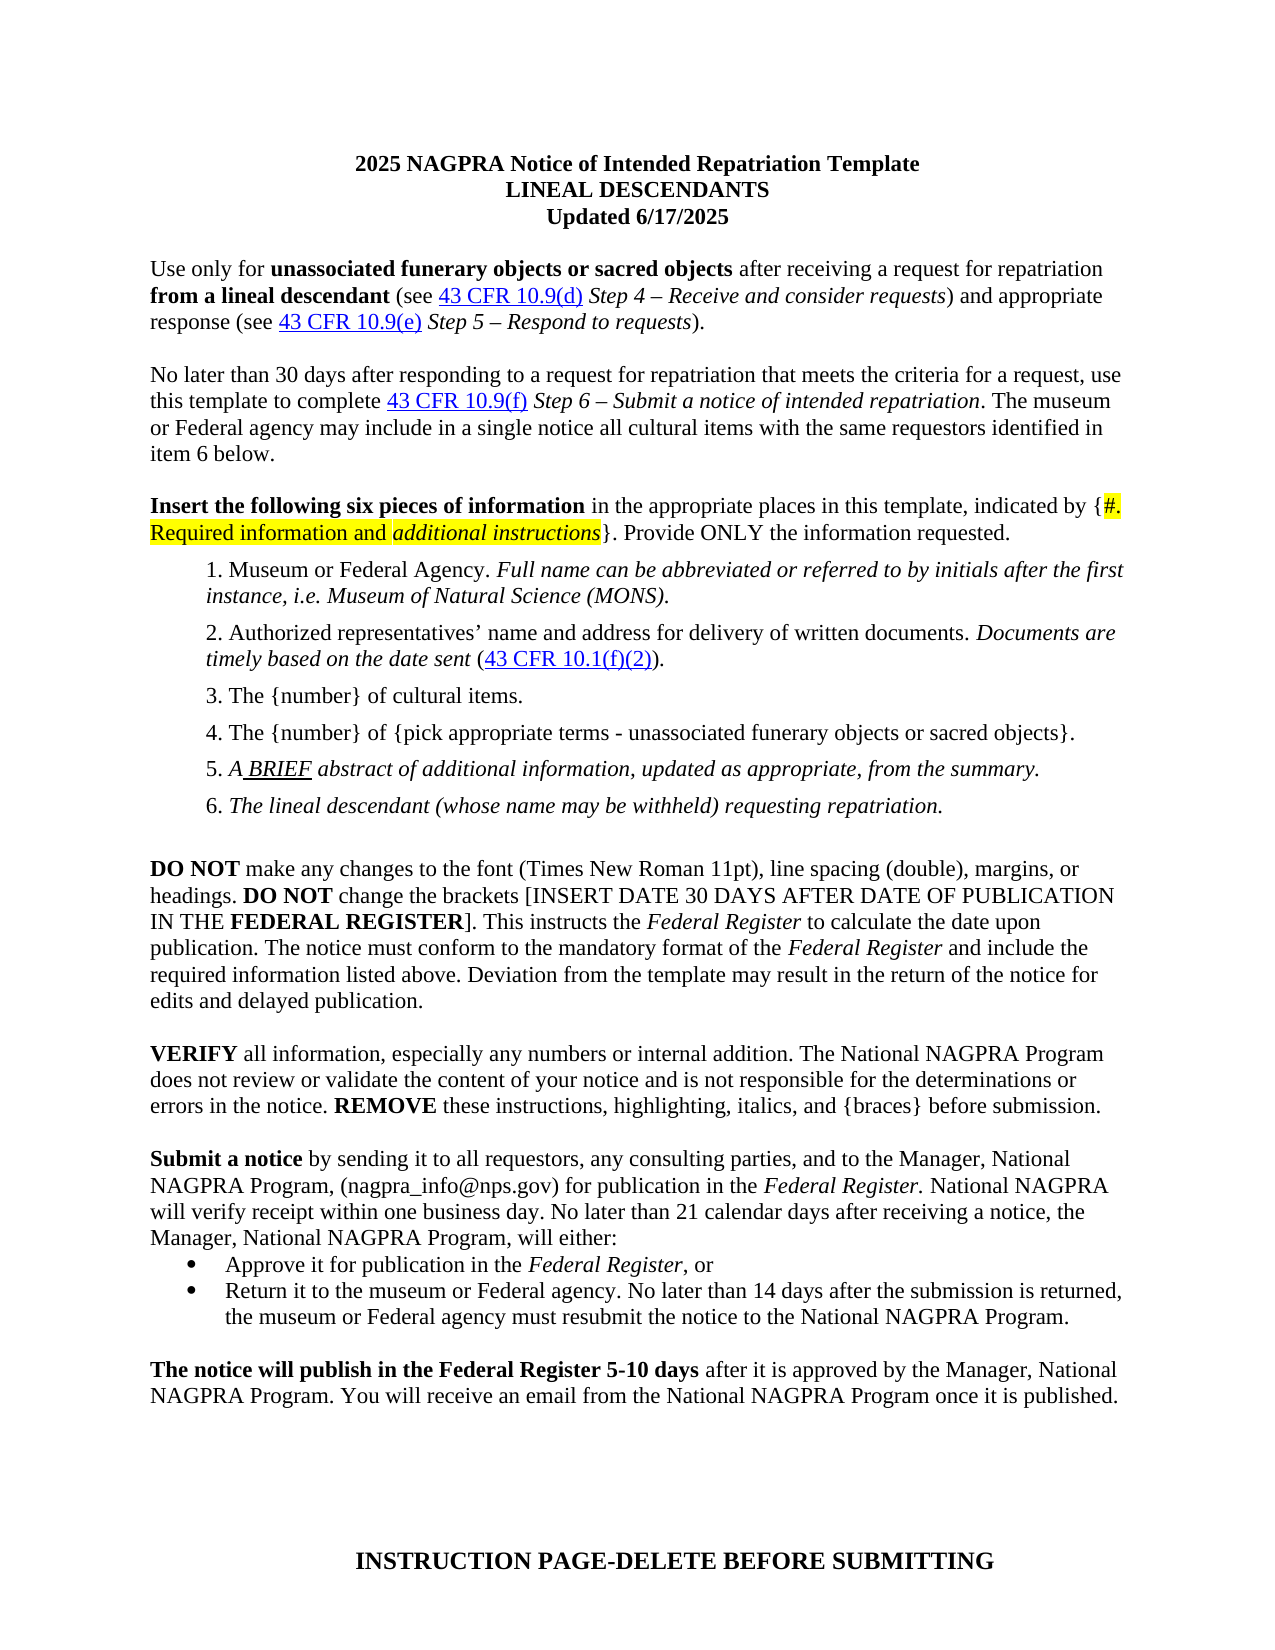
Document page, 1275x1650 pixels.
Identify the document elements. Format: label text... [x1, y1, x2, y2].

text VERIFY all information, especially any numbers or internal addition. The National NAGPRA Program does not review or validate the content of your notice and is not responsible for the determinations or errors in the notice. REMOVE these instructions, highlighting, italics, and {braces} before submission. [150, 1040, 1125, 1119]
list Approve it for publication in the Federal Register, or [187, 1251, 1125, 1277]
list 3. The {number} of cultural items. [206, 682, 1125, 708]
list 5. A BRIEF abstract of additional information, updated as appropriate, from the summary. [206, 756, 1125, 782]
text No later than 30 days after responding to a request for repatriation that meets the criteria for a request, use this template to complete 43 CFR 10.9(f) Step 6 – Submit a notice of intended repatriation. The museum or Federal agency may include in a single notice all cultural items with the same requestors identified in item 6 below. [150, 361, 1125, 466]
text The notice will publish in the Federal Register 5-10 days after it is approved by the Manager, National NAGPRA Program. You will receive an email from the National NAGPRA Program once it is published. [150, 1356, 1125, 1409]
list 4. The {number} of {pick appropriate terms - unassociated funerary objects or sacred objects}. [206, 719, 1125, 745]
list 2. Authorized representatives’ name and address for delivery of written documents. Documents are timely based on the date sent (43 CFR 10.1(f)(2)). [206, 619, 1125, 672]
text Submit a notice by sending it to all requestors, any consulting parties, and to the Manager, National NAGPRA Program, (nagpra_info@nps.gov) for publication in the Federal Register. National NAGPRA will verify receipt within one business day. No later than 21 calendar days after receiving a notice, the Manager, National NAGPRA Program, will either: [150, 1145, 1125, 1251]
list 1. Museum or Federal Agency. Full name can be abbreviated or referred to by initials after the first instance, i.e. Museum of Natural Science (MONS). [206, 556, 1125, 608]
text DO NOT make any changes to the font (Times New Roman 11pt), line spacing (double), margins, or headings. DO NOT change the brackets [INSERT DATE 30 DAYS AFTER DATE OF PUBLICATION IN THE FEDERAL REGISTER]. This instructs the Federal Register to calculate the date upon publication. The notice must conform to the mandatory format of the Federal Register and include the required information listed above. Deviation from the template may result in the return of the notice for edits and delayed publication. [150, 855, 1125, 1013]
list 6. The lineal descendant (whose name may be withheld) requesting repatriation. [206, 792, 1125, 819]
list Return it to the museum or Federal agency. No later than 14 days after the submission is returned, the museum or Federal agency must resubmit the notice to the National NAGPRA Program. [187, 1277, 1125, 1330]
text Use only for unassociated funerary objects or sacred objects after receiving a request for repatriation from a lineal descendant (see 43 CFR 10.9(d) Step 4 – Receive and consider requests) and appropriate response (see 43 CFR 10.9(e) Step 5 – Respond to requests). [150, 255, 1125, 334]
text Insert the following six pieces of information in the appropriate places in this template, indicated by {#. Required information and additional instructions}. Provide ONLY the information requested. [150, 493, 1125, 545]
